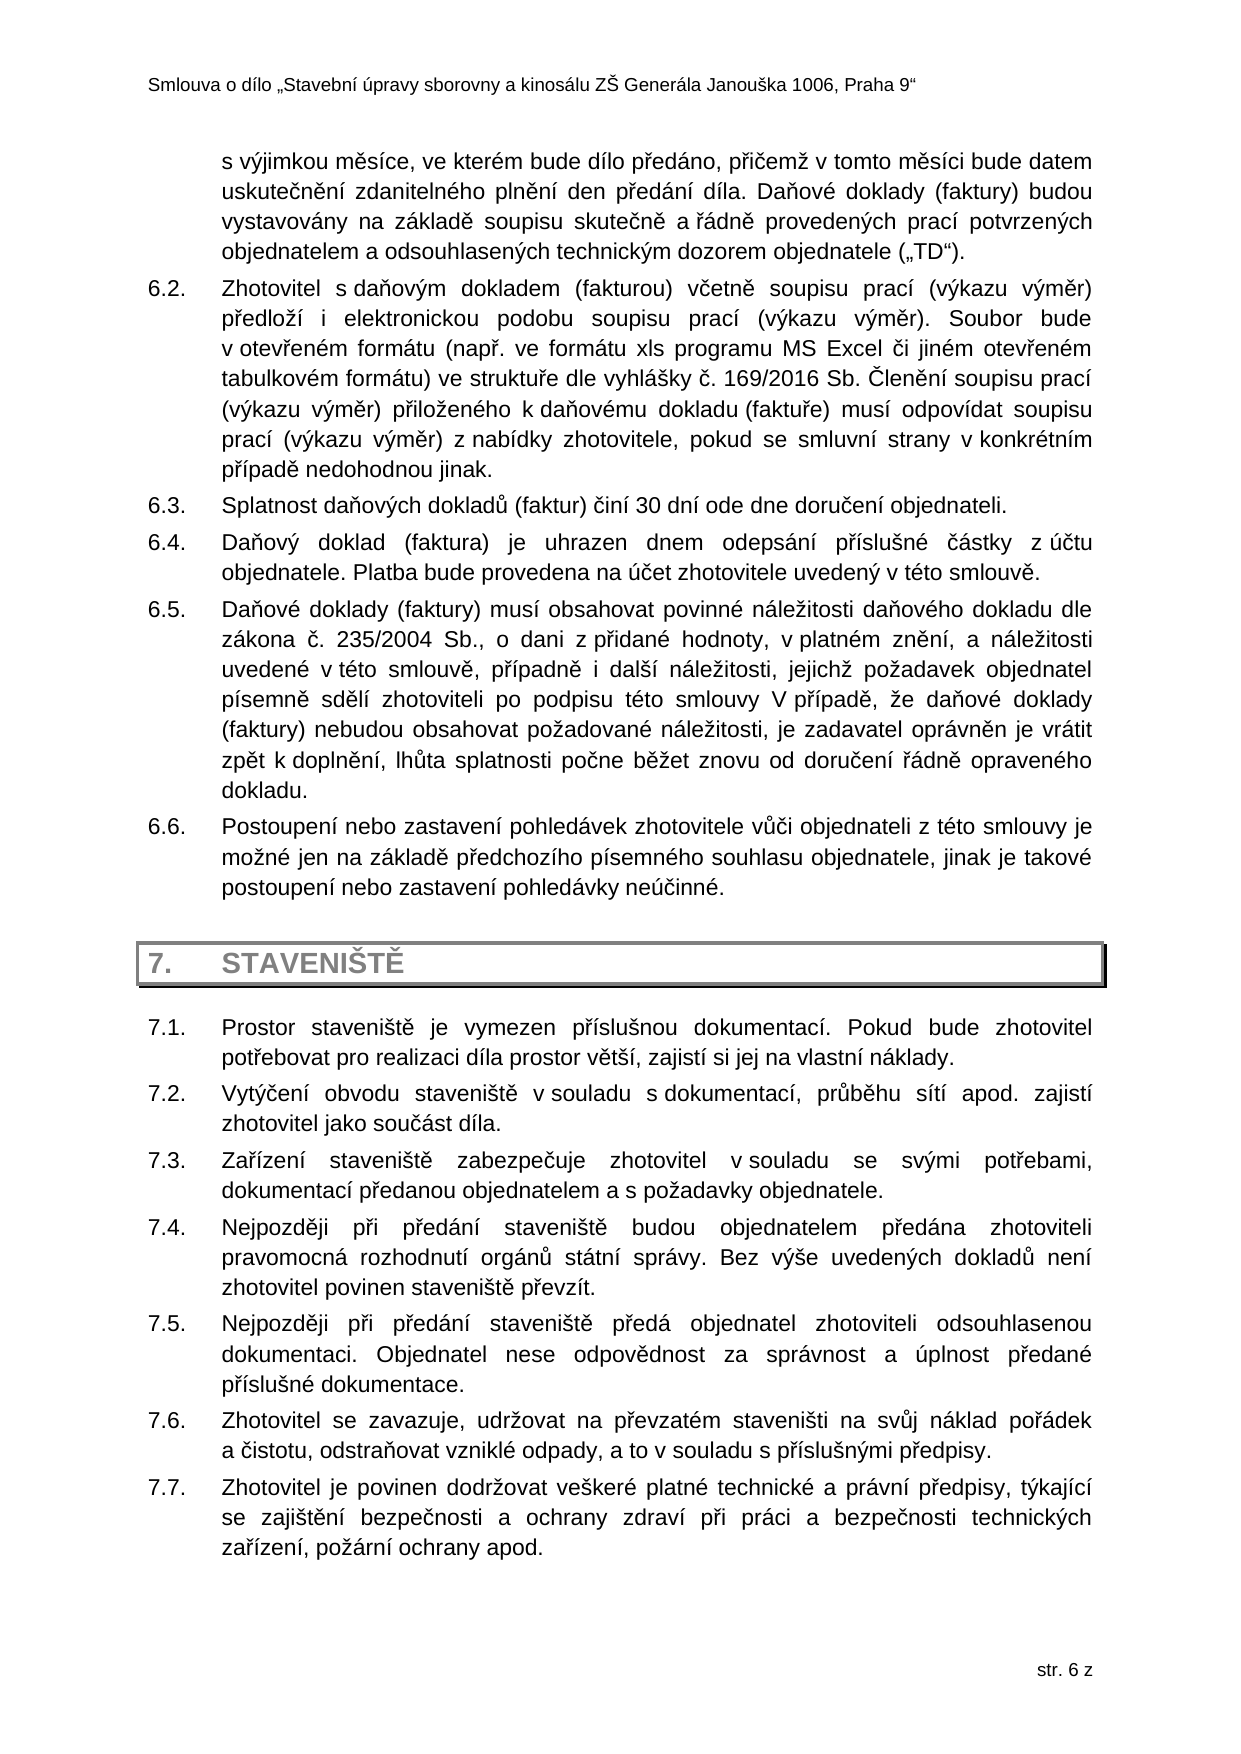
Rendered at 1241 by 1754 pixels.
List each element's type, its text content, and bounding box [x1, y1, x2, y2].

text Prostor staveniště je vymezen příslušnou dokumentací. Pokud bude zhotovitel potřebovat pro realizaci díla prostor větší, zajistí si jej na vlastní náklady. [148, 1013, 1093, 1070]
text Nejpozději při předání staveniště budou objednatelem předána zhotoviteli pravomocná rozhodnutí orgánů státní správy. Bez výše uvedených dokladů není zhotovitel povinen staveniště převzít. [148, 1213, 1093, 1300]
text Postoupení nebo zastavení pohledávek zhotovitele vůči objednateli z této smlouvy je možné jen na základě předchozího písemného souhlasu objednatele, jinak je takové postoupení nebo zastavení pohledávky neúčinné. [148, 813, 1093, 900]
text Zařízení staveniště zabezpečuje zhotovitel v souladu se svými potřebami, dokumentací předanou objednatelem a s požadavky objednatele. [148, 1147, 1093, 1203]
subtitle Staveniště [139, 945, 1101, 982]
text Vytýčení obvodu staveniště v souladu s dokumentací, průběhu sítí apod. zajistí zhotovitel jako součást díla. [148, 1080, 1093, 1137]
text Splatnost daňových dokladů (faktur) činí 30 dní ode dne doručení objednateli. [148, 492, 1093, 519]
text Daňové doklady (faktury) musí obsahovat povinné náležitosti daňového dokladu dle zákona č. 235/2004 Sb., o dani z přidané hodnoty, v platném znění, a náležitosti uvedené v této smlouvě, případně i další náležitosti, jejichž požadavek objednatel písemně sdělí zhotoviteli po podpisu této smlouvy V případě, že daňové doklady (faktury) nebudou obsahovat požadované náležitosti, je zadavatel oprávněn je vrátit zpět k doplnění, lhůta splatnosti počne běžet znovu od doručení řádně opraveného dokladu. [148, 596, 1093, 803]
text Zhotovitel s daňovým dokladem (fakturou) včetně soupisu prací (výkazu výměr) předloží i elektronickou podobu soupisu prací (výkazu výměr). Soubor bude v otevřeném formátu (např. ve formátu xls programu MS Excel či jiném otevřeném tabulkovém formátu) ve struktuře dle vyhlášky č. 169/2016 Sb. Členění soupisu prací (výkazu výměr) přiloženého k daňovému dokladu (faktuře) musí odpovídat soupisu prací (výkazu výměr) z nabídky zhotovitele, pokud se smluvní strany v konkrétním případě nedohodnou jinak. [148, 275, 1093, 482]
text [148, 148, 1093, 264]
text Zhotovitel se zavazuje, udržovat na převzatém staveništi na svůj náklad pořádek a čistotu, odstraňovat vzniklé odpady, a to v souladu s příslušnými předpisy. [148, 1407, 1093, 1464]
text Nejpozději při předání staveniště předá objednatel zhotoviteli odsouhlasenou dokumentaci. Objednatel nese odpovědnost za správnost a úplnost předané příslušné dokumentace. [148, 1310, 1093, 1397]
text Zhotovitel je povinen dodržovat veškeré platné technické a právní předpisy, týkající se zajištění bezpečnosti a ochrany zdraví při práci a bezpečnosti technických zařízení, požární ochrany apod. [148, 1474, 1093, 1561]
text Daňový doklad (faktura) je uhrazen dnem odepsání příslušné částky z účtu objednatele. Platba bude provedena na účet zhotovitele uvedený v této smlouvě. [148, 529, 1093, 585]
